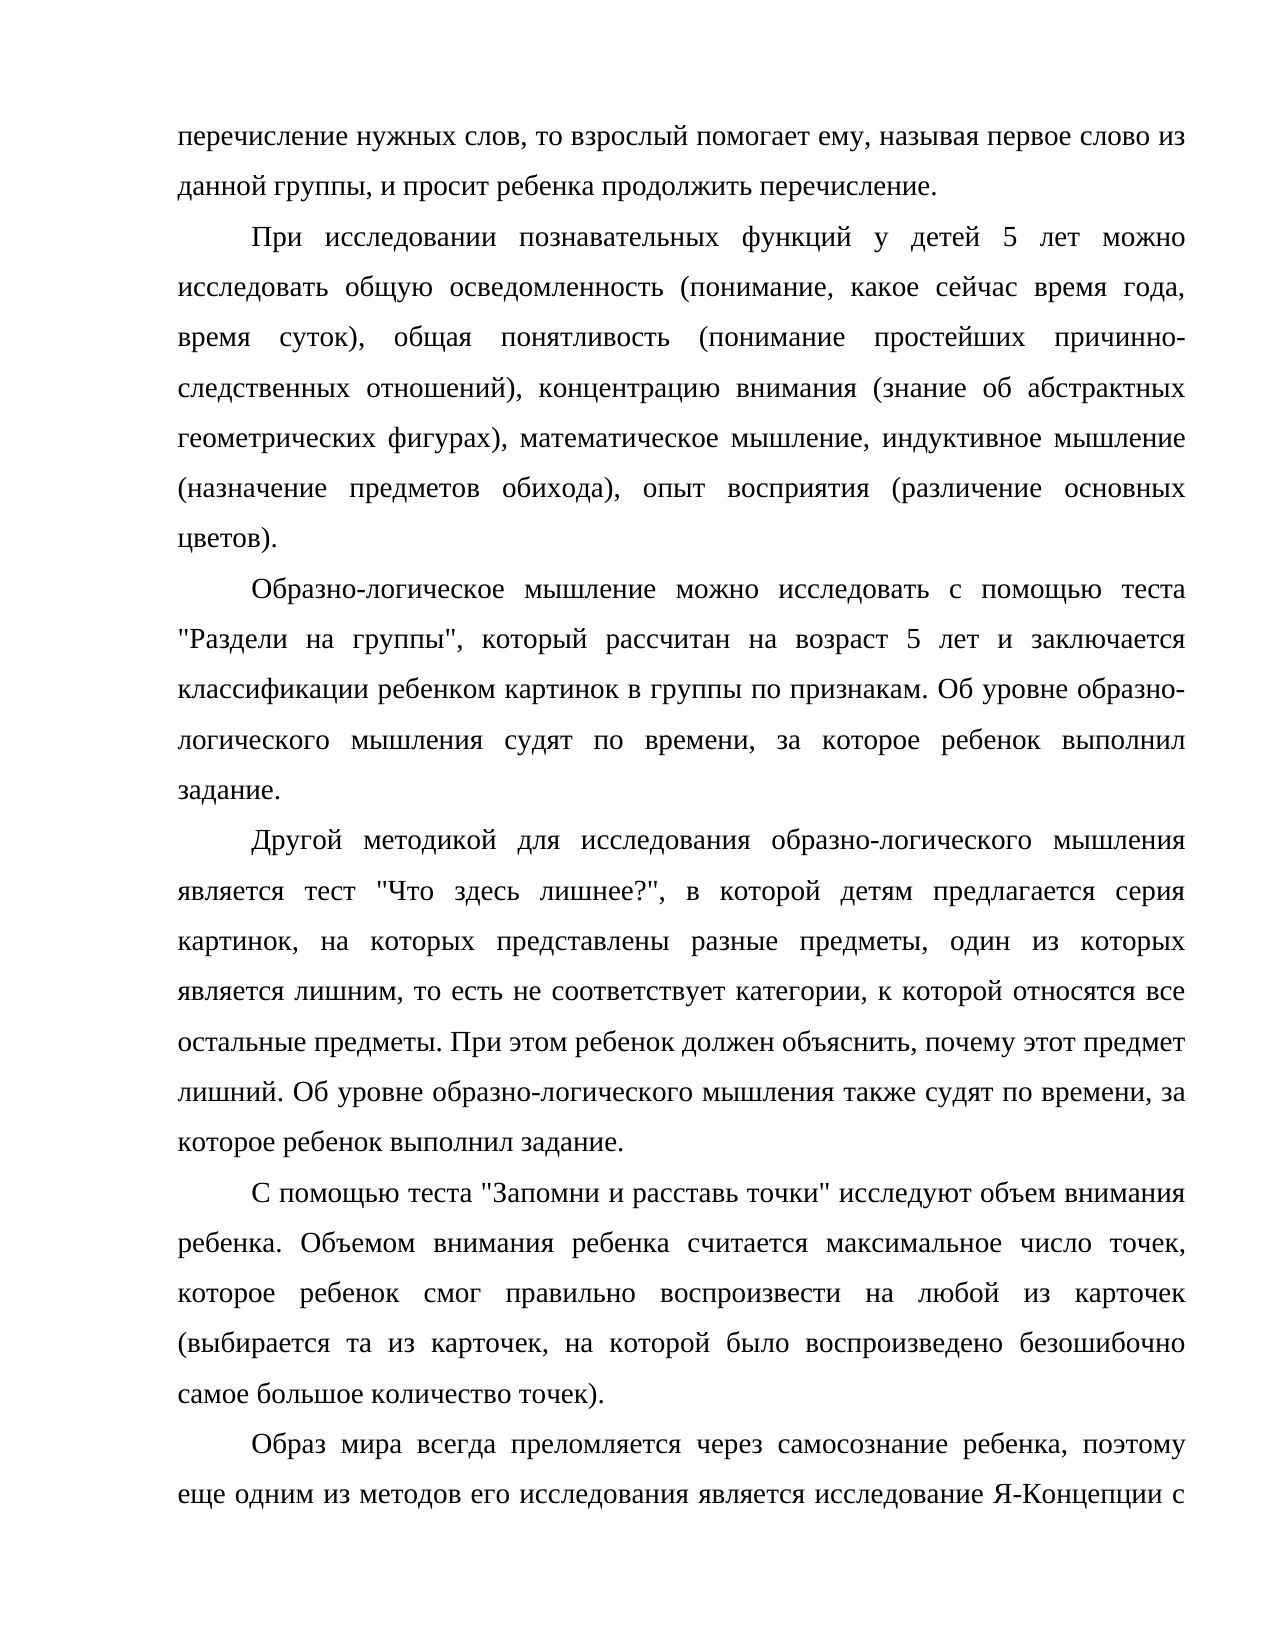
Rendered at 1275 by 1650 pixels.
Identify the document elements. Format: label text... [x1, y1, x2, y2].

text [177, 118, 1186, 202]
text При исследовании познавательных функций у детей 5 лет можно исследовать общую осведомленность (понимание, какое сейчас время года, время суток), общая понятливость (понимание простейших причинно-следственных отношений), концентрацию внимания (знание об абстрактных геометрических фигурах), математическое мышление, индуктивное мышление (назначение предметов обихода), опыт восприятия (различение основных цветов). [177, 219, 1186, 554]
text Образно-логическое мышление можно исследовать с помощью теста "Раздели на группы", который рассчитан на возраст 5 лет и заключается классификации ребенком картинок в группы по признакам. Об уровне образно-логического мышления судят по времени, за которое ребенок выполнил задание. [177, 571, 1186, 806]
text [177, 1426, 1186, 1510]
text С помощью теста "Запомни и расставь точки" исследуют объем внимания ребенка. Объемом внимания ребенка считается максимальное число точек, которое ребенок смог правильно воспроизвести на любой из карточек (выбирается та из карточек, на которой было воспроизведено безошибочно самое большое количество точек). [177, 1175, 1186, 1409]
text Другой методикой для исследования образно-логического мышления является тест "Что здесь лишнее?", в которой детям предлагается серия картинок, на которых представлены разные предметы, один из которых является лишним, то есть не соответствует категории, к которой относятся все остальные предметы. При этом ребенок должен объяснить, почему этот предмет лишний. Об уровне образно-логического мышления также судят по времени, за которое ребенок выполнил задание. [177, 822, 1186, 1158]
